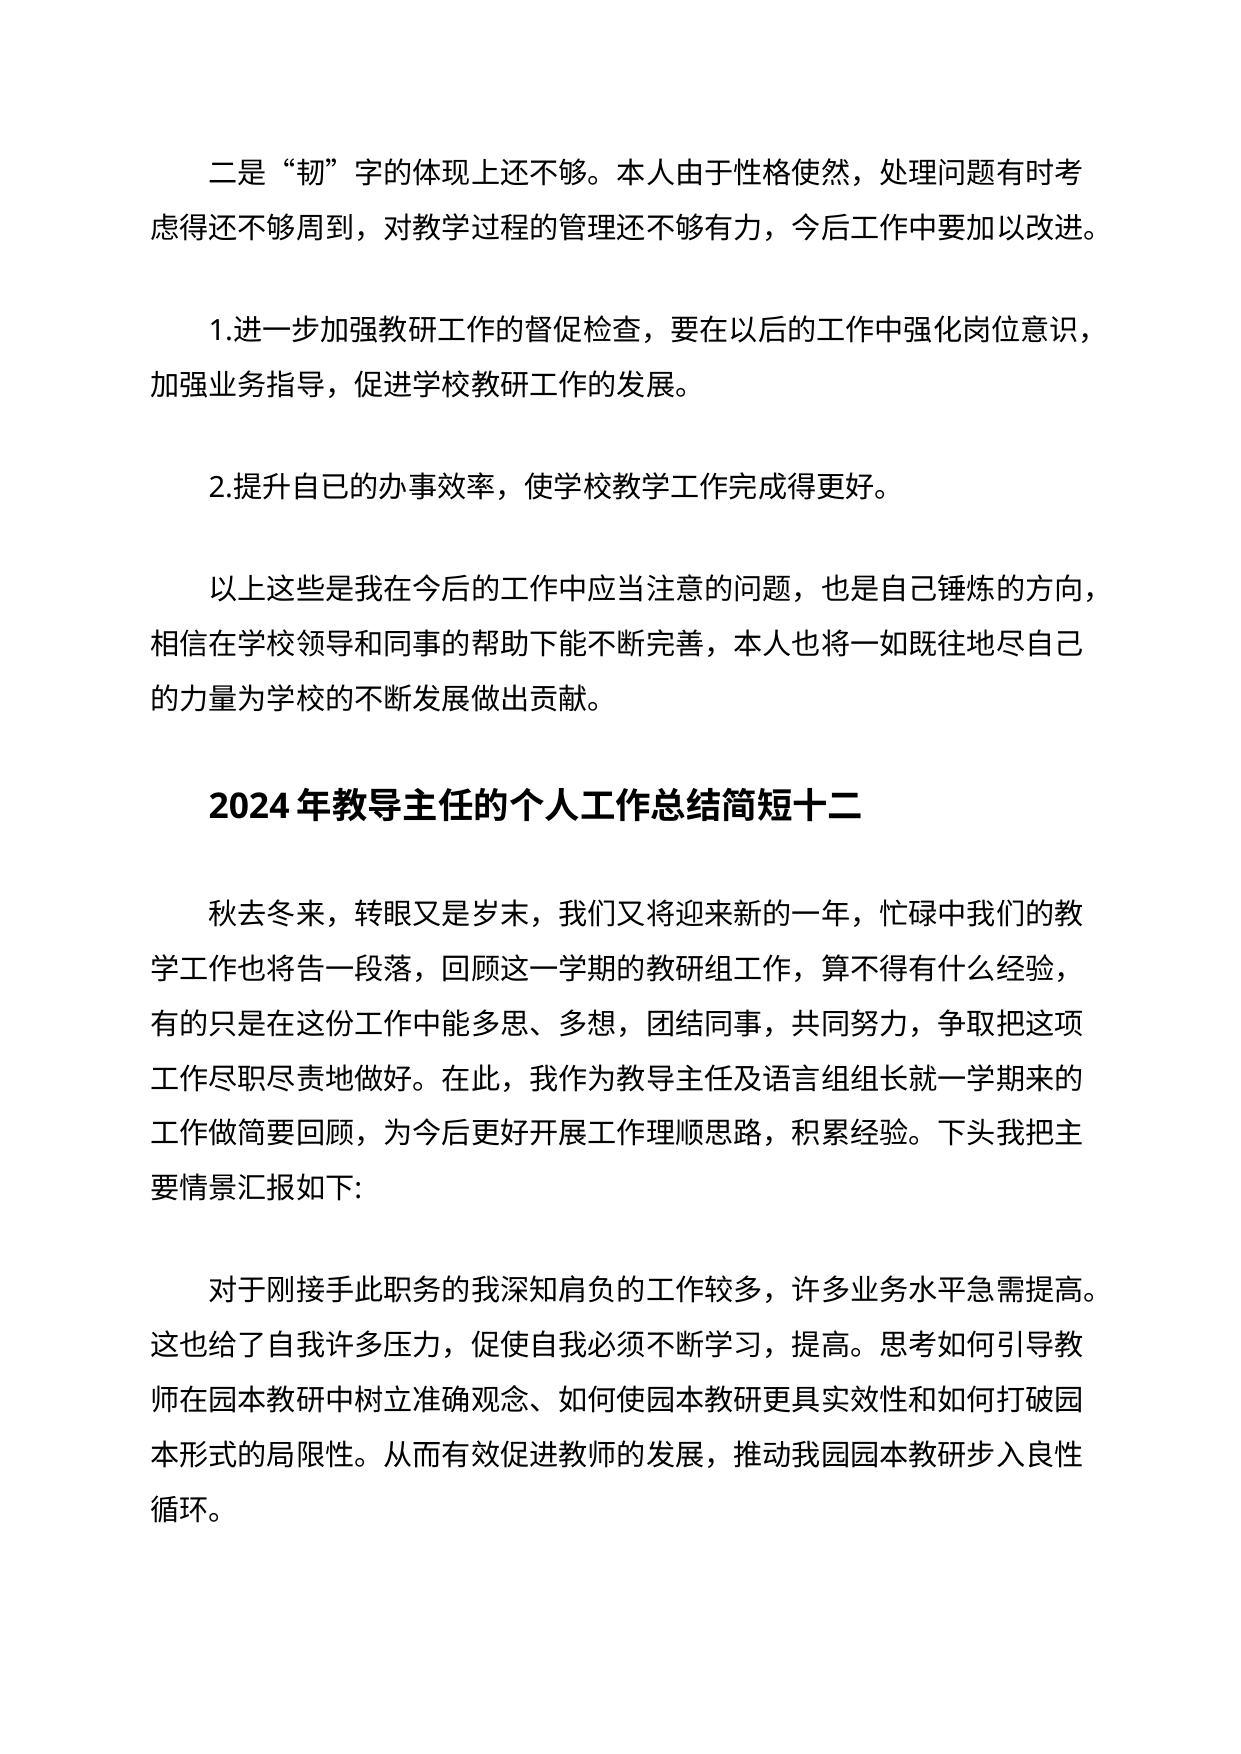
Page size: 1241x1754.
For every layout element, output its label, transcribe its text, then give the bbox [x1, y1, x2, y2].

text 1.进一步加强教研工作的督促检查，要在以后的工作中强化岗位意识，加强业务指导，促进学校教研工作的发展。 [150, 307, 1090, 404]
text 以上这些是我在今后的工作中应当注意的问题，也是自己锤炼的方向，相信在学校领导和同事的帮助下能不断完善，本人也将一如既往地尽自己的力量为学校的不断发展做出贡献。 [150, 565, 1090, 717]
text 2.提升自已的办事效率，使学校教学工作完成得更好。 [150, 463, 1090, 506]
text 秋去冬来，转眼又是岁末，我们又将迎来新的一年，忙碌中我们的教学工作也将告一段落，回顾这一学期的教研组工作，算不得有什么经验，有的只是在这份工作中能多思、多想，团结同事，共同努力，争取把这项工作尽职尽责地做好。在此，我作为教导主任及语言组组长就一学期来的工作做简要回顾，为今后更好开展工作理顺思路，积累经验。下头我把主要情景汇报如下: [150, 891, 1090, 1207]
text 对于刚接手此职务的我深知肩负的工作较多，许多业务水平急需提高。这也给了自我许多压力，促使自我必须不断学习，提高。思考如何引导教师在园本教研中树立准确观念、如何使园本教研更具实效性和如何打破园本形式的局限性。从而有效促进教师的发展，推动我园园本教研步入良性循环。 [150, 1267, 1090, 1529]
text 二是“韧”字的体现上还不够。本人由于性格使然，处理问题有时考虑得还不够周到，对教学过程的管理还不够有力，今后工作中要加以改进。 [150, 150, 1090, 247]
text 2024年教导主任的个人工作总结简短十二 [150, 777, 1090, 828]
